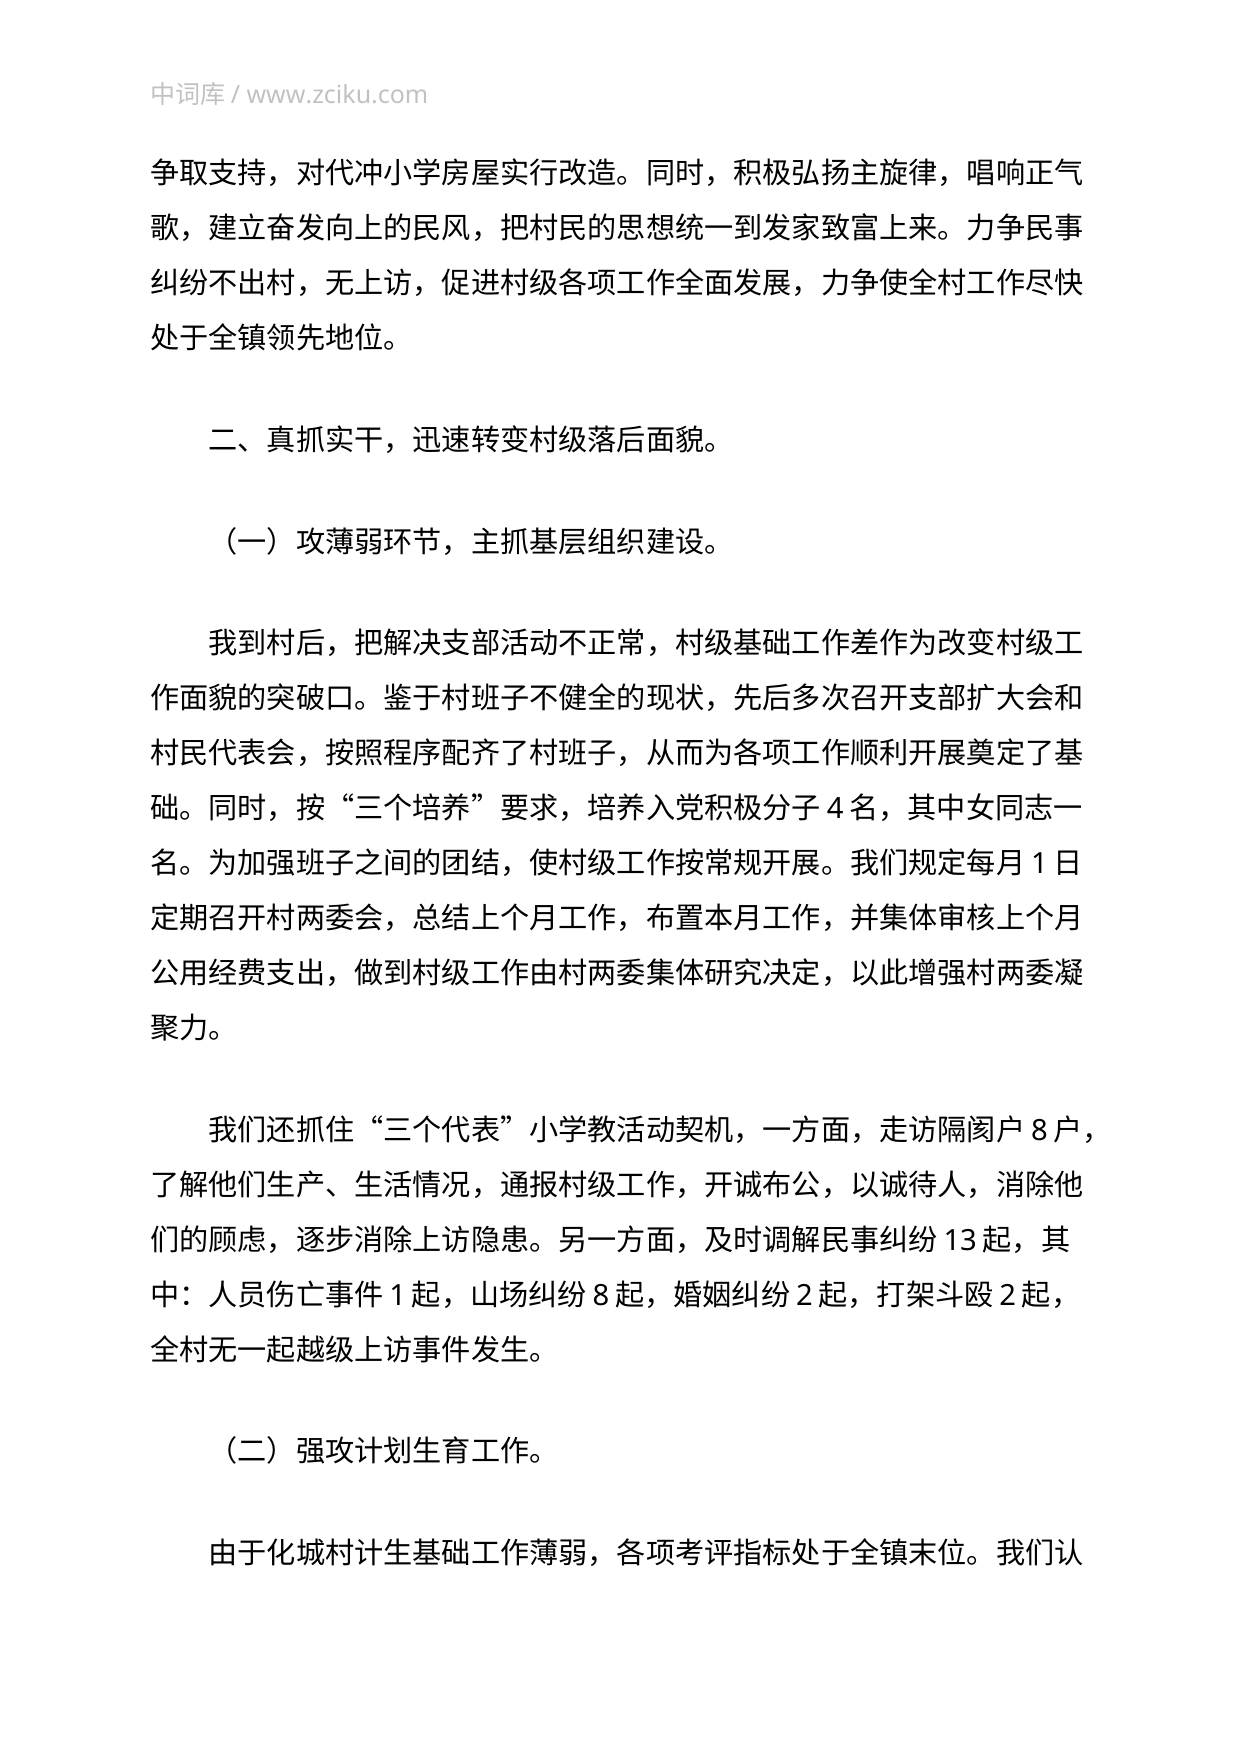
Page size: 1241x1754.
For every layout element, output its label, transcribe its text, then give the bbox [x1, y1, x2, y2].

text 我们还抓住“三个代表”小学教活动契机，一方面，走访隔阂户8户，了解他们生产、生活情况，通报村级工作，开诚布公，以诚待人，消除他们的顾虑，逐步消除上访隐患。另一方面，及时调解民事纠纷13起，其中：人员伤亡事件1起，山场纠纷8起，婚姻纠纷2起，打架斗殴2起，全村无一起越级上访事件发生。 [150, 1106, 1090, 1368]
text （一）攻薄弱环节，主抓基层组织建设。 [150, 518, 1090, 561]
text （二）强攻计划生育工作。 [150, 1428, 1090, 1470]
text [150, 150, 1090, 357]
text 我到村后，把解决支部活动不正常，村级基础工作差作为改变村级工作面貌的突破口。鉴于村班子不健全的现状，先后多次召开支部扩大会和村民代表会，按照程序配齐了村班子，从而为各项工作顺利开展奠定了基础。同时，按“三个培养”要求，培养入党积极分子4名，其中女同志一名。为加强班子之间的团结，使村级工作按常规开展。我们规定每月1日定期召开村两委会，总结上个月工作，布置本月工作，并集体审核上个月公用经费支出，做到村级工作由村两委集体研究决定，以此增强村两委凝聚力。 [150, 620, 1090, 1047]
text 二、真抓实干，迅速转变村级落后面貌。 [150, 416, 1090, 459]
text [150, 1530, 1090, 1572]
